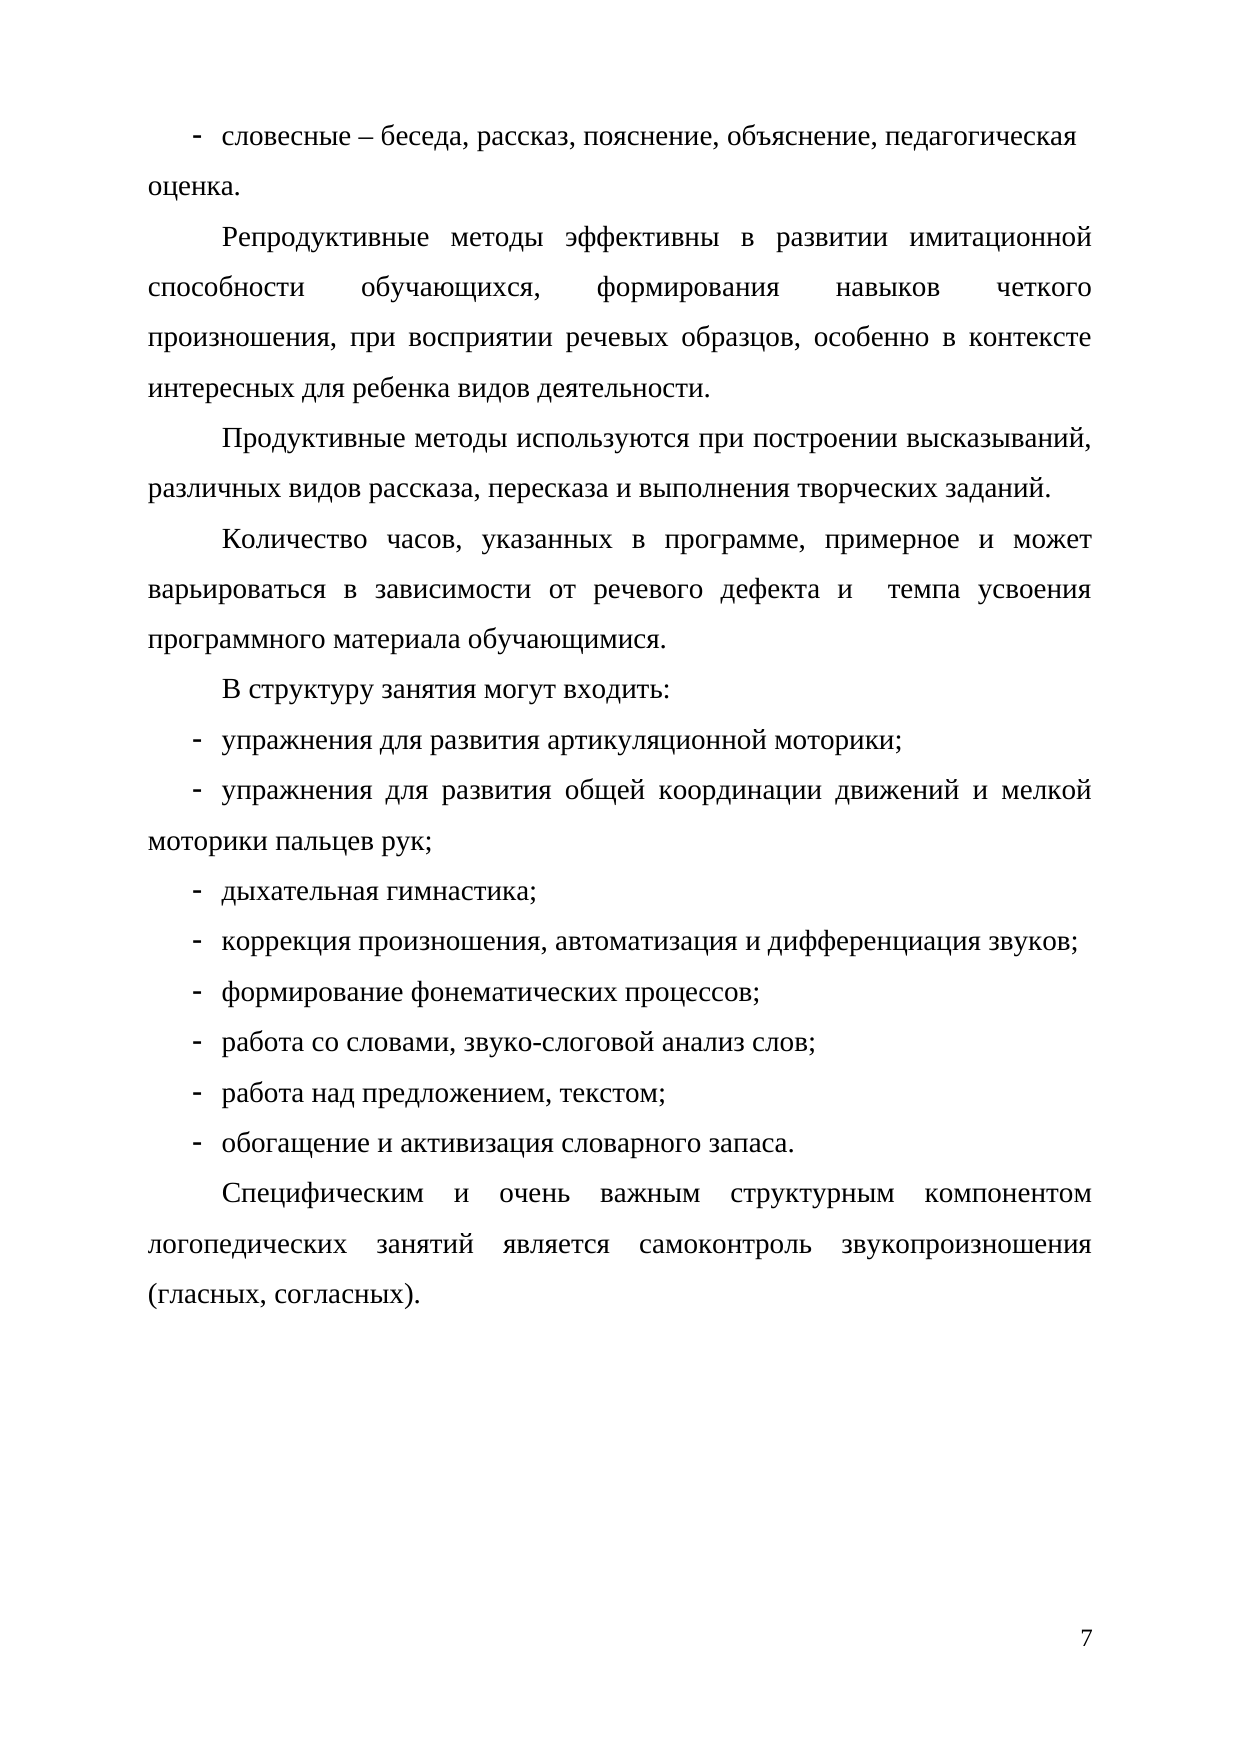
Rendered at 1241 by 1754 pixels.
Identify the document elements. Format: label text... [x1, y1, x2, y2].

text В структуру занятия могут входить: [148, 672, 1092, 705]
list упражнения для развития артикуляционной моторики; [148, 722, 1092, 756]
list обогащение и активизация словарного запаса. [148, 1125, 1092, 1159]
list работа над предложением, текстом; [148, 1075, 1092, 1108]
list работа со словами, звуко-слоговой анализ слов; [148, 1024, 1092, 1058]
text Продуктивные методы используются при построении высказываний, различных видов рассказа, пересказа и выполнения творческих заданий. [148, 420, 1092, 504]
list коррекция произношения, автоматизация и дифференциация звуков; [148, 923, 1092, 957]
list формирование фонематических процессов; [148, 974, 1092, 1008]
text Количество часов, указанных в программе, примерное и может варьироваться в зависимости от речевого дефекта и темпа усвоения программного материала обучающимися. [148, 521, 1092, 655]
list дыхательная гимнастика; [148, 873, 1092, 907]
text Репродуктивные методы эффективны в развитии имитационной способности обучающихся, формирования навыков четкого произношения, при восприятии речевых образцов, особенно в контексте интересных для ребенка видов деятельности. [148, 219, 1092, 403]
text Специфическим и очень важным структурным компонентом логопедических занятий является самоконтроль звукопроизношения (гласных, согласных). [148, 1176, 1092, 1310]
list словесные – беседа, рассказ, пояснение, объяснение, педагогическая оценка. [148, 118, 1092, 202]
list упражнения для развития общей координации движений и мелкой моторики пальцев рук; [148, 772, 1092, 856]
